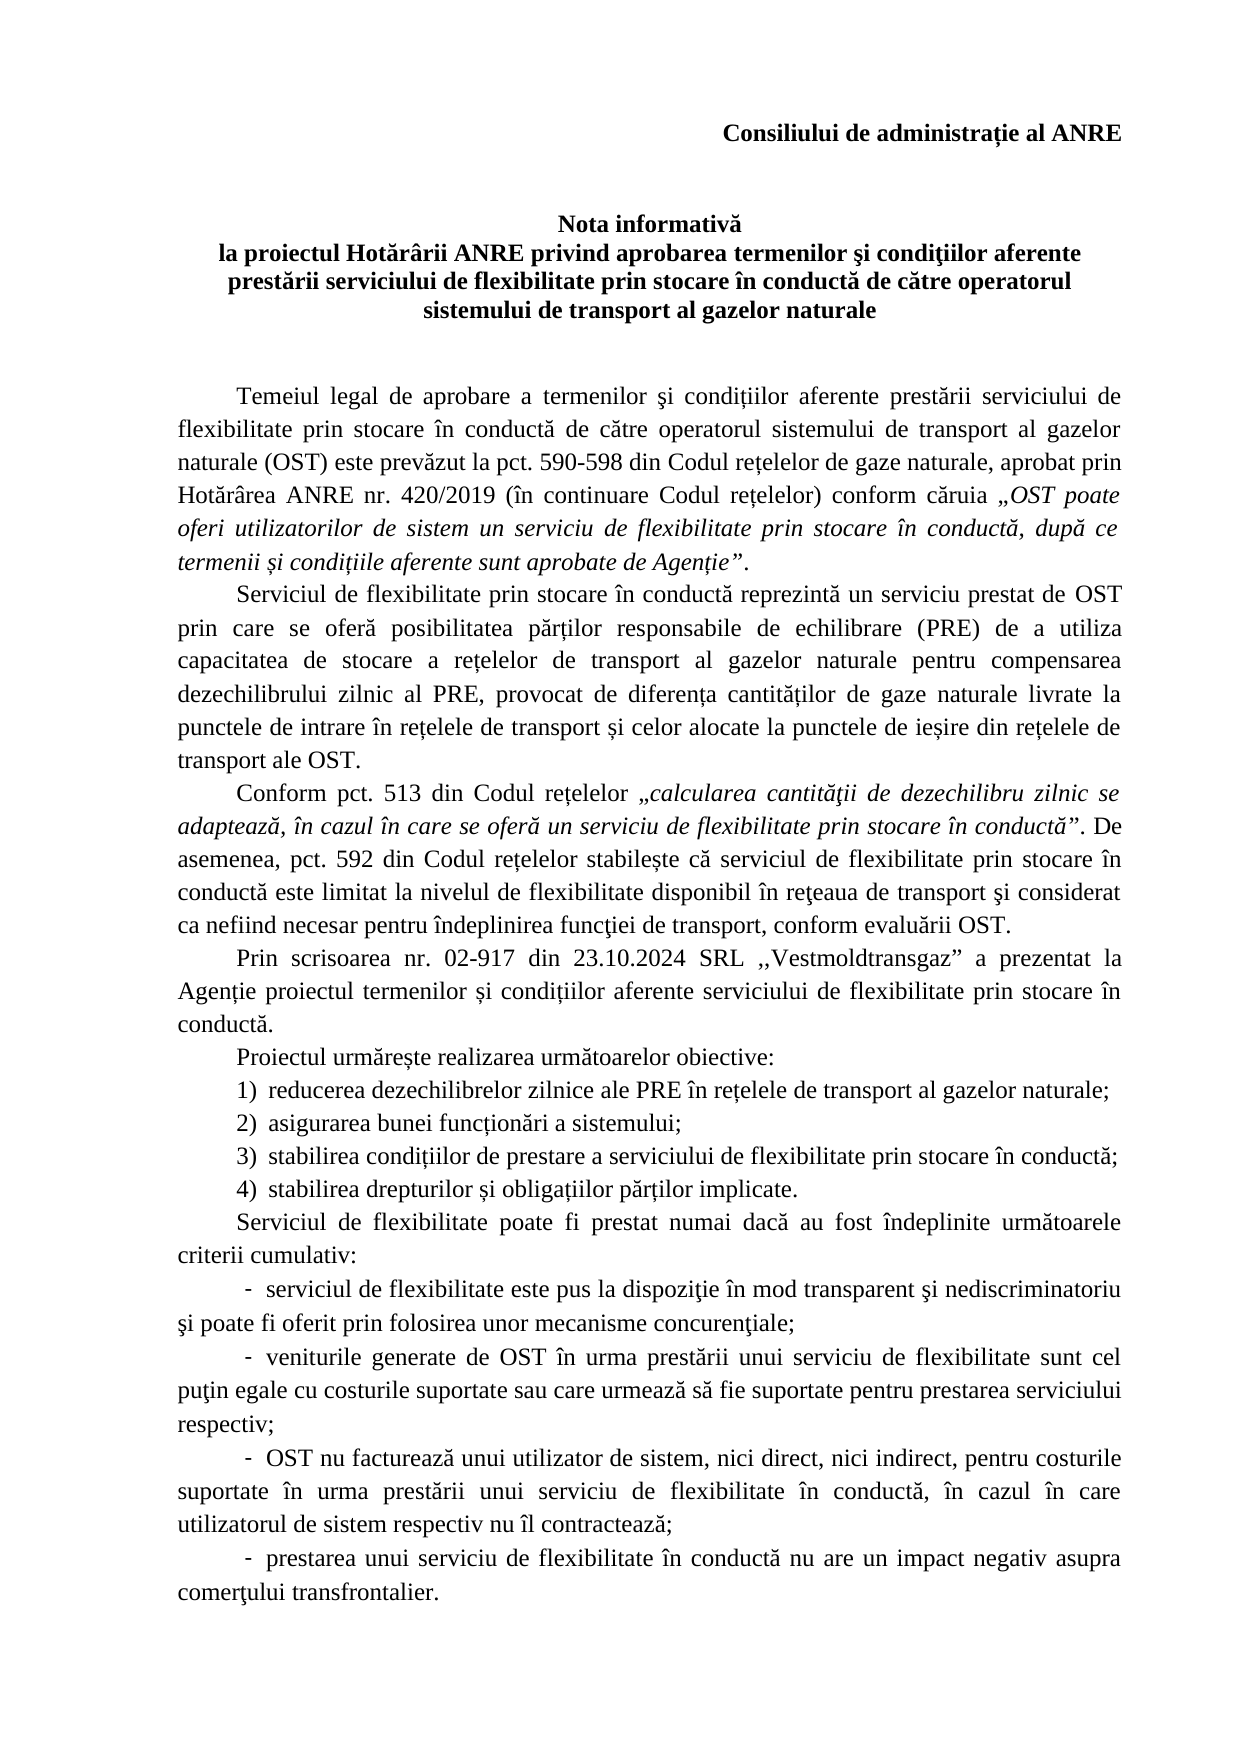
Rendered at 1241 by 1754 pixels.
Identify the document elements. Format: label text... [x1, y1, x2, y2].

text Prin scrisoarea nr. 02-917 din 23.10.2024 SRL ,,Vestmoldtransgaz” a prezentat la Agenție proiectul termenilor și condițiilor aferente serviciului de flexibilitate prin stocare în conductă. [177, 943, 1122, 1038]
list veniturile generate de OST în urma prestării unui serviciu de flexibilitate sunt cel puţin egale cu costurile suportate sau care urmează să fie suportate pentru prestarea serviciului respectiv; [177, 1341, 1122, 1437]
list Serviciul de flexibilitate prin stocare în conductă reprezintă un serviciu prestat de OST prin care se oferă posibilitatea părților responsabile de echilibrare (PRE) de a utiliza capacitatea de stocare a rețelelor de transport al gazelor naturale pentru compensarea dezechilibrului zilnic al PRE, provocat de diferența cantităților de gaze naturale livrate la punctele de intrare în rețelele de transport și celor alocate la punctele de ieșire din rețelele de transport ale OST. [177, 579, 1122, 773]
list prestarea unui serviciu de flexibilitate în conductă nu are un impact negativ asupra comerţului transfrontalier. [177, 1542, 1122, 1606]
list stabilirea drepturilor și obligațiilor părților implicate. [177, 1174, 1122, 1203]
list asigurarea bunei funcționări a sistemului; [177, 1108, 1122, 1137]
text Consiliului de administrație al ANRE [177, 118, 1122, 147]
text prestării serviciului de flexibilitate prin stocare în conductă de către operatorul sistemului de transport al gazelor naturale [177, 266, 1122, 324]
list Serviciul de flexibilitate poate fi prestat numai dacă au fost îndeplinite următoarele criterii cumulativ: [177, 1207, 1122, 1269]
text Temeiul legal de aprobare a termenilor şi condițiilor aferente prestării serviciului de flexibilitate prin stocare în conductă de către operatorul sistemului de transport al gazelor naturale (OST) este prevăzut la pct. 590-598 din Codul rețelelor de gaze naturale, aprobat prin Hotărârea ANRE nr. 420/2019 (în continuare Codul rețelelor) conform căruia „OST poate oferi utilizatorilor de sistem un serviciu de flexibilitate prin stocare în conductă, după ce termenii și condițiile aferente sunt aprobate de Agenție”. [177, 381, 1122, 575]
text la proiectul Hotărârii ANRE privind aprobarea termenilor şi condiţiilor aferente [177, 238, 1122, 266]
list OST nu facturează unui utilizator de sistem, nici direct, nici indirect, pentru costurile suportate în urma prestării unui serviciu de flexibilitate în conductă, în cazul în care utilizatorul de sistem respectiv nu îl contractează; [177, 1442, 1122, 1538]
list serviciul de flexibilitate este pus la dispoziţie în mod transparent şi nediscriminatoriu şi poate fi oferit prin folosirea unor mecanisme concurenţiale; [177, 1273, 1122, 1337]
text Proiectul urmărește realizarea următoarelor obiective: [177, 1042, 1122, 1071]
list stabilirea condițiilor de prestare a serviciului de flexibilitate prin stocare în conductă; [177, 1141, 1122, 1170]
text Conform pct. 513 din Codul rețelelor „calcularea cantităţii de dezechilibru zilnic se adaptează, în cazul în care se oferă un serviciu de flexibilitate prin stocare în conductă”. De asemenea, pct. 592 din Codul rețelelor stabilește că serviciul de flexibilitate prin stocare în conductă este limitat la nivelul de flexibilitate disponibil în reţeaua de transport şi considerat ca nefiind necesar pentru îndeplinirea funcţiei de transport, conform evaluării OST. [177, 778, 1122, 938]
list reducerea dezechilibrelor zilnice ale PRE în rețelele de transport al gazelor naturale; [177, 1075, 1122, 1104]
text Nota informativă [177, 209, 1122, 238]
